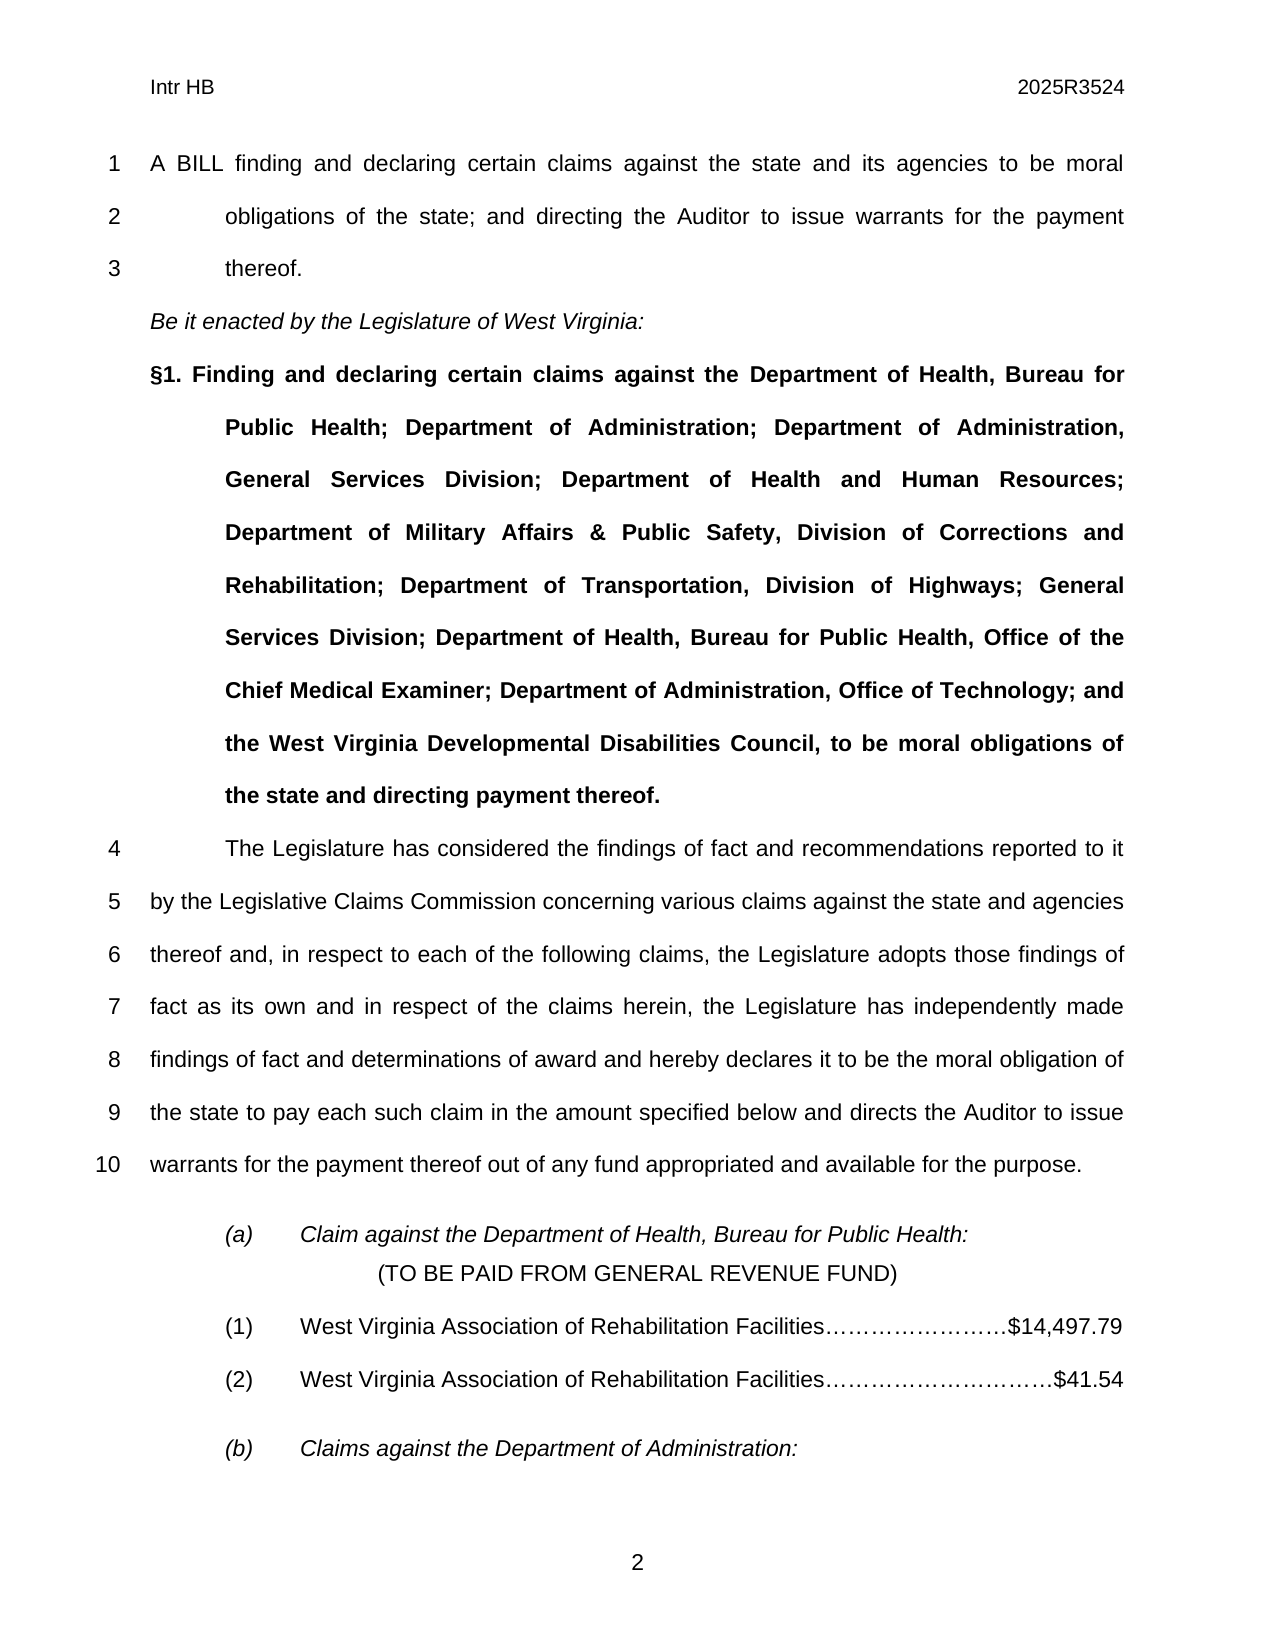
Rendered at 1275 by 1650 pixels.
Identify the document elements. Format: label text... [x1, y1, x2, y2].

text (TO BE PAID FROM General REVENUE FUND) [150, 1260, 1125, 1287]
list West Virginia Association of Rehabilitation Facilities…………………………$41.54 [225, 1366, 1125, 1392]
title A BILL finding and declaring certain claims against the state and its agencies to be moral obligations of the state; and directing the Auditor to issue warrants for the payment thereof. [150, 150, 1125, 282]
list (a) Claim against the Department of Health, Bureau for Public Health: [225, 1221, 1125, 1247]
list West Virginia Association of Rehabilitation Facilities……………………$14,497.79 [225, 1313, 1125, 1339]
text Claims against the Department of Administration: [225, 1435, 1125, 1461]
subtitle §1. Finding and declaring certain claims against the Department of Health, Bureau for Public Health; Department of Administration; Department of Administration, General Services Division; Department of Health and Human Resources; Department of Military Affairs & Public Safety, Division of Corrections and Rehabilitation; Department of Transportation, Division of Highways; General Services Division; Department of Health, Bureau for Public Health, Office of the Chief Medical Examiner; Department of Administration, Office of Technology; and the West Virginia Developmental Disabilities Council, to be moral obligations of the state and directing payment thereof. [150, 361, 1125, 809]
text Be it enacted by the Legislature of West Virginia: [150, 308, 1125, 334]
text The Legislature has considered the findings of fact and recommendations reported to it by the Legislative Claims Commission concerning various claims against the state and agencies thereof and, in respect to each of the following claims, the Legislature adopts those findings of fact as its own and in respect of the claims herein, the Legislature has independently made findings of fact and determinations of award and hereby declares it to be the moral obligation of the state to pay each such claim in the amount specified below and directs the Auditor to issue warrants for the payment thereof out of any fund appropriated and available for the purpose. [150, 835, 1125, 1178]
